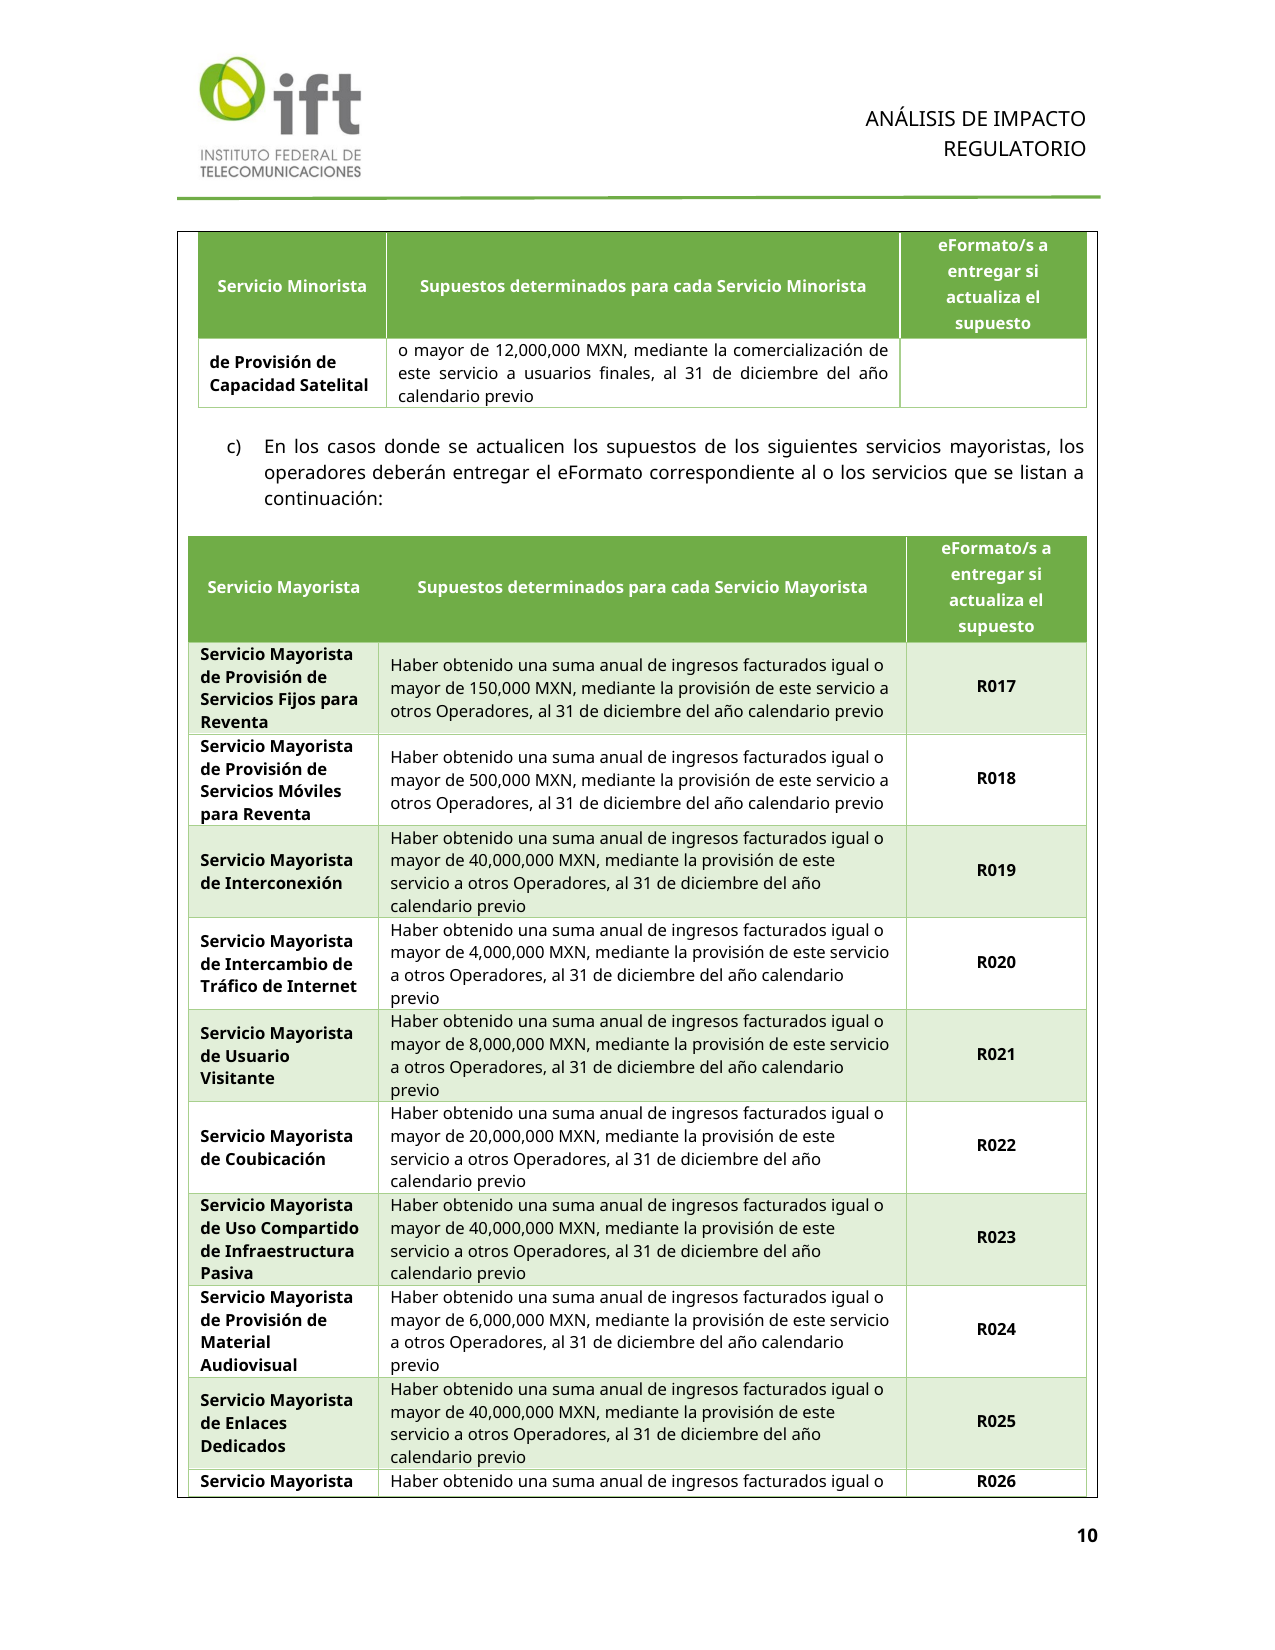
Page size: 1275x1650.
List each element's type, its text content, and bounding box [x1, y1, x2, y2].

picture [177, 52, 390, 196]
